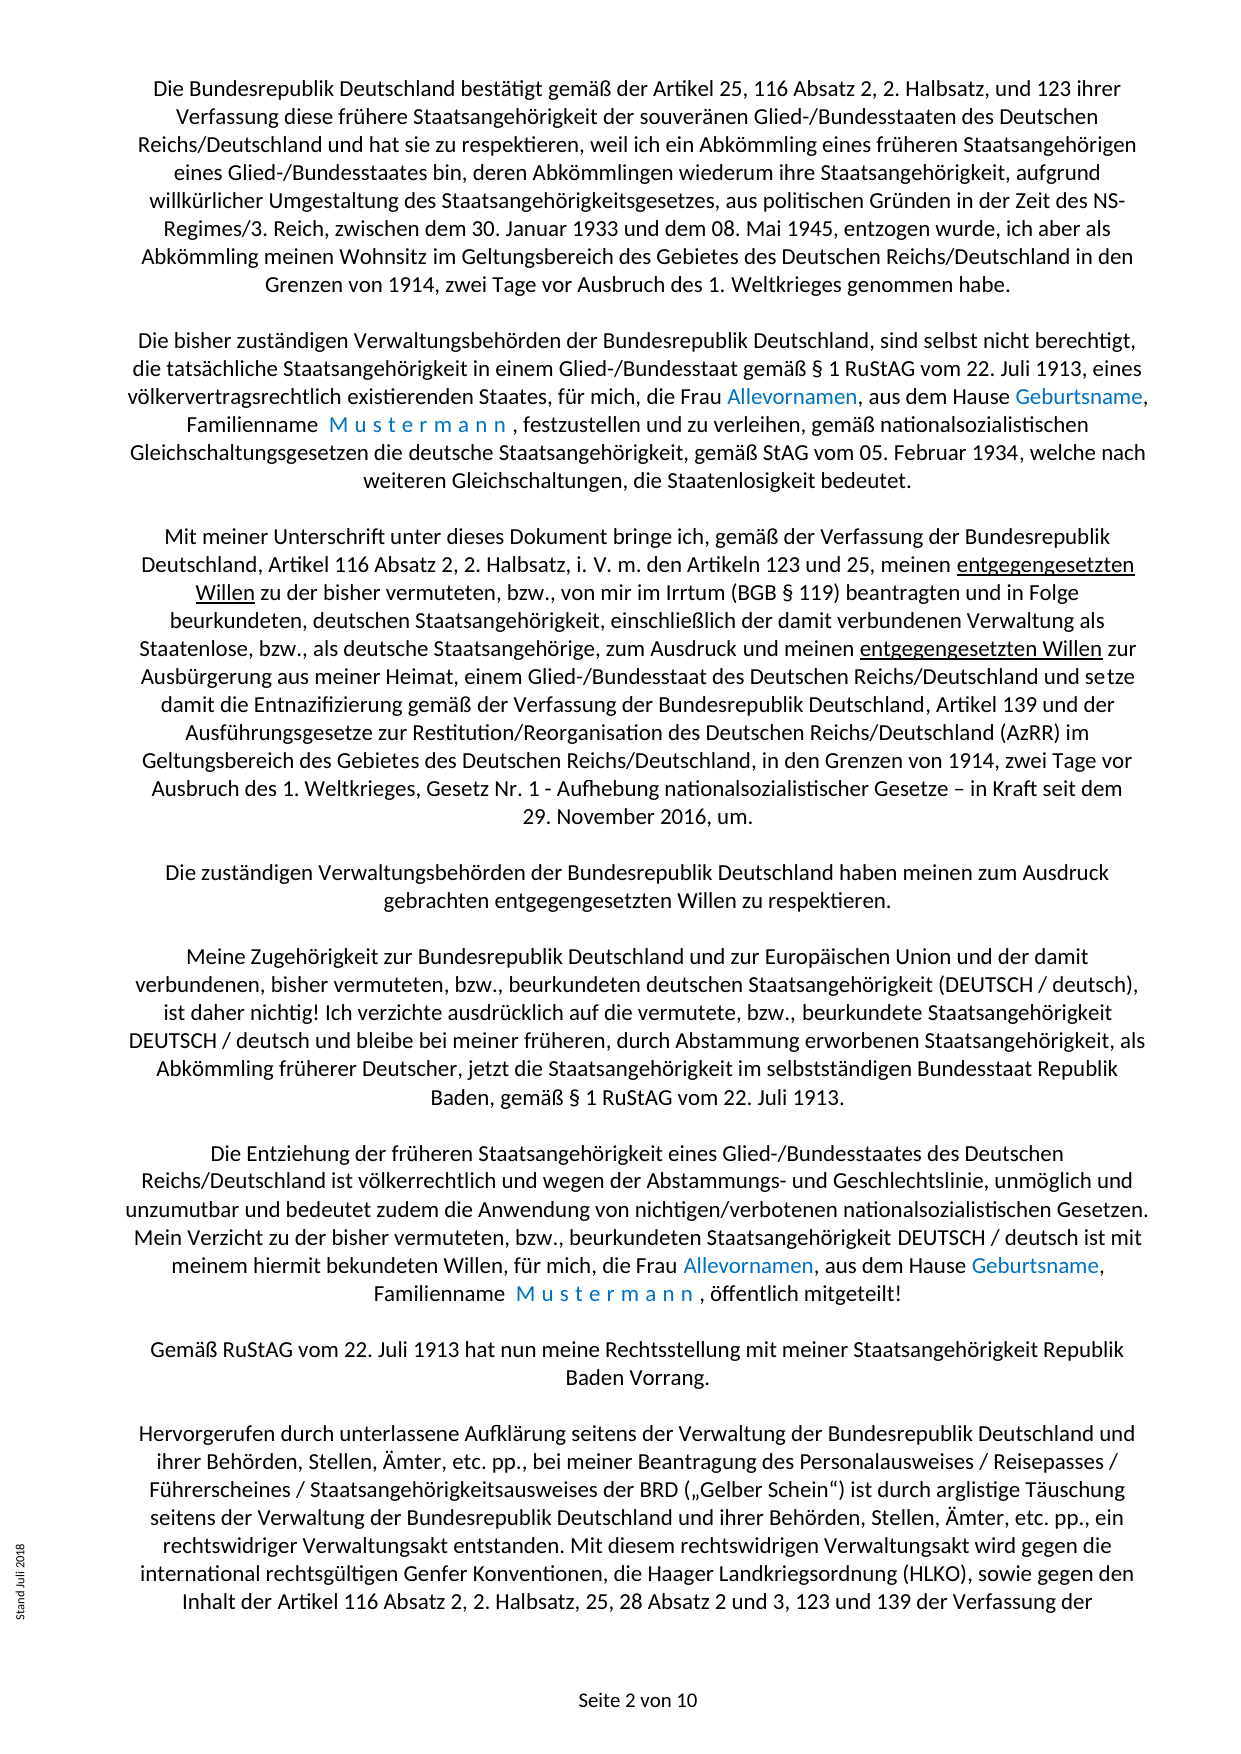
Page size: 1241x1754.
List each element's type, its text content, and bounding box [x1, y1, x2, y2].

text Mit meiner Unterschrift unter dieses Dokument bringe ich, gemäß der Verfassung der Bundesrepublik Deutschland, Artikel 116 Absatz 2, 2. Halbsatz, i. V. m. den Artikeln 123 und 25, meinen entgegengesetzten Willen zu der bisher vermuteten, bzw., von mir im Irrtum (BGB § 119) beantragten und in Folge beurkundeten, deutschen Staatsangehörigkeit, einschließlich der damit verbundenen Verwaltung als Staatenlose, bzw., als deutsche Staatsangehörige, zum Ausdruck und meinen entgegengesetzten Willen zur Ausbürgerung aus meiner Heimat, einem Glied-/Bundesstaat des Deutschen Reichs/Deutschland und setze damit die Entnazifizierung gemäß der Verfassung der Bundesrepublik Deutschland, Artikel 139 und der Ausführungsgesetze zur Restitution/Reorganisation des Deutschen Reichs/Deutschland (AzRR) im Geltungsbereich des Gebietes des Deutschen Reichs/Deutschland, in den Grenzen von 1914, zwei Tage vor Ausbruch des 1. Weltkrieges, Gesetz Nr. 1 - Aufhebung nationalsozialistischer Gesetze – in Kraft seit dem 29. November 2016, um. [124, 522, 1152, 830]
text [124, 1419, 1152, 1615]
text Die Bundesrepublik Deutschland bestätigt gemäß der Artikel 25, 116 Absatz 2, 2. Halbsatz, und 123 ihrer Verfassung diese frühere Staatsangehörigkeit der souveränen Glied-/Bundesstaaten des Deutschen Reichs/Deutschland und hat sie zu respektieren, weil ich ein Abkömmling eines früheren Staatsangehörigen eines Glied-/Bundesstaates bin, deren Abkömmlingen wiederum ihre Staatsangehörigkeit, aufgrund willkürlicher Umgestaltung des Staatsangehörigkeitsgesetzes, aus politischen Gründen in der Zeit des NS-Regimes/3. Reich, zwischen dem 30. Januar 1933 und dem 08. Mai 1945, entzogen wurde, ich aber als Abkömmling meinen Wohnsitz im Geltungsbereich des Gebietes des Deutschen Reichs/Deutschland in den Grenzen von 1914, zwei Tage vor Ausbruch des 1. Weltkrieges genommen habe. [124, 74, 1152, 298]
text Meine Zugehörigkeit zur Bundesrepublik Deutschland und zur Europäischen Union und der damit verbundenen, bisher vermuteten, bzw., beurkundeten deutschen Staatsangehörigkeit (DEUTSCH / deutsch), ist daher nichtig! Ich verzichte ausdrücklich auf die vermutete, bzw., beurkundete Staatsangehörigkeit DEUTSCH / deutsch und bleibe bei meiner früheren, durch Abstammung erworbenen Staatsangehörigkeit, als Abkömmling früherer Deutscher, jetzt die Staatsangehörigkeit im selbstständigen Bundesstaat Republik Baden, gemäß § 1 RuStAG vom 22. Juli 1913. [124, 942, 1152, 1111]
text Die bisher zuständigen Verwaltungsbehörden der Bundesrepublik Deutschland, sind selbst nicht berechtigt, die tatsächliche Staatsangehörigkeit in einem Glied-/Bundesstaat gemäß § 1 RuStAG vom 22. Juli 1913, eines völkervertragsrechtlich existierenden Staates, für mich, die Frau Allevornamen, aus dem Hause Geburtsname, Familienname Mustermann, festzustellen und zu verleihen, gemäß nationalsozialistischen Gleichschaltungsgesetzen die deutsche Staatsangehörigkeit, gemäß StAG vom 05. Februar 1934, welche nach weiteren Gleichschaltungen, die Staatenlosigkeit bedeutet. [124, 326, 1152, 494]
text Gemäß RuStAG vom 22. Juli 1913 hat nun meine Rechtsstellung mit meiner Staatsangehörigkeit Republik Baden Vorrang. [124, 1335, 1152, 1391]
text Die zuständigen Verwaltungsbehörden der Bundesrepublik Deutschland haben meinen zum Ausdruck gebrachten entgegengesetzten Willen zu respektieren. [124, 858, 1152, 914]
text Die Entziehung der früheren Staatsangehörigkeit eines Glied-/Bundesstaates des Deutschen Reichs/Deutschland ist völkerrechtlich und wegen der Abstammungs- und Geschlechtslinie, unmöglich und unzumutbar und bedeutet zudem die Anwendung von nichtigen/verbotenen nationalsozialistischen Gesetzen. Mein Verzicht zu der bisher vermuteten, bzw., beurkundeten Staatsangehörigkeit DEUTSCH / deutsch ist mit meinem hiermit bekundeten Willen, für mich, die Frau Allevornamen, aus dem Hause Geburtsname, Familienname Mustermann, öffentlich mitgeteilt! [124, 1139, 1152, 1307]
